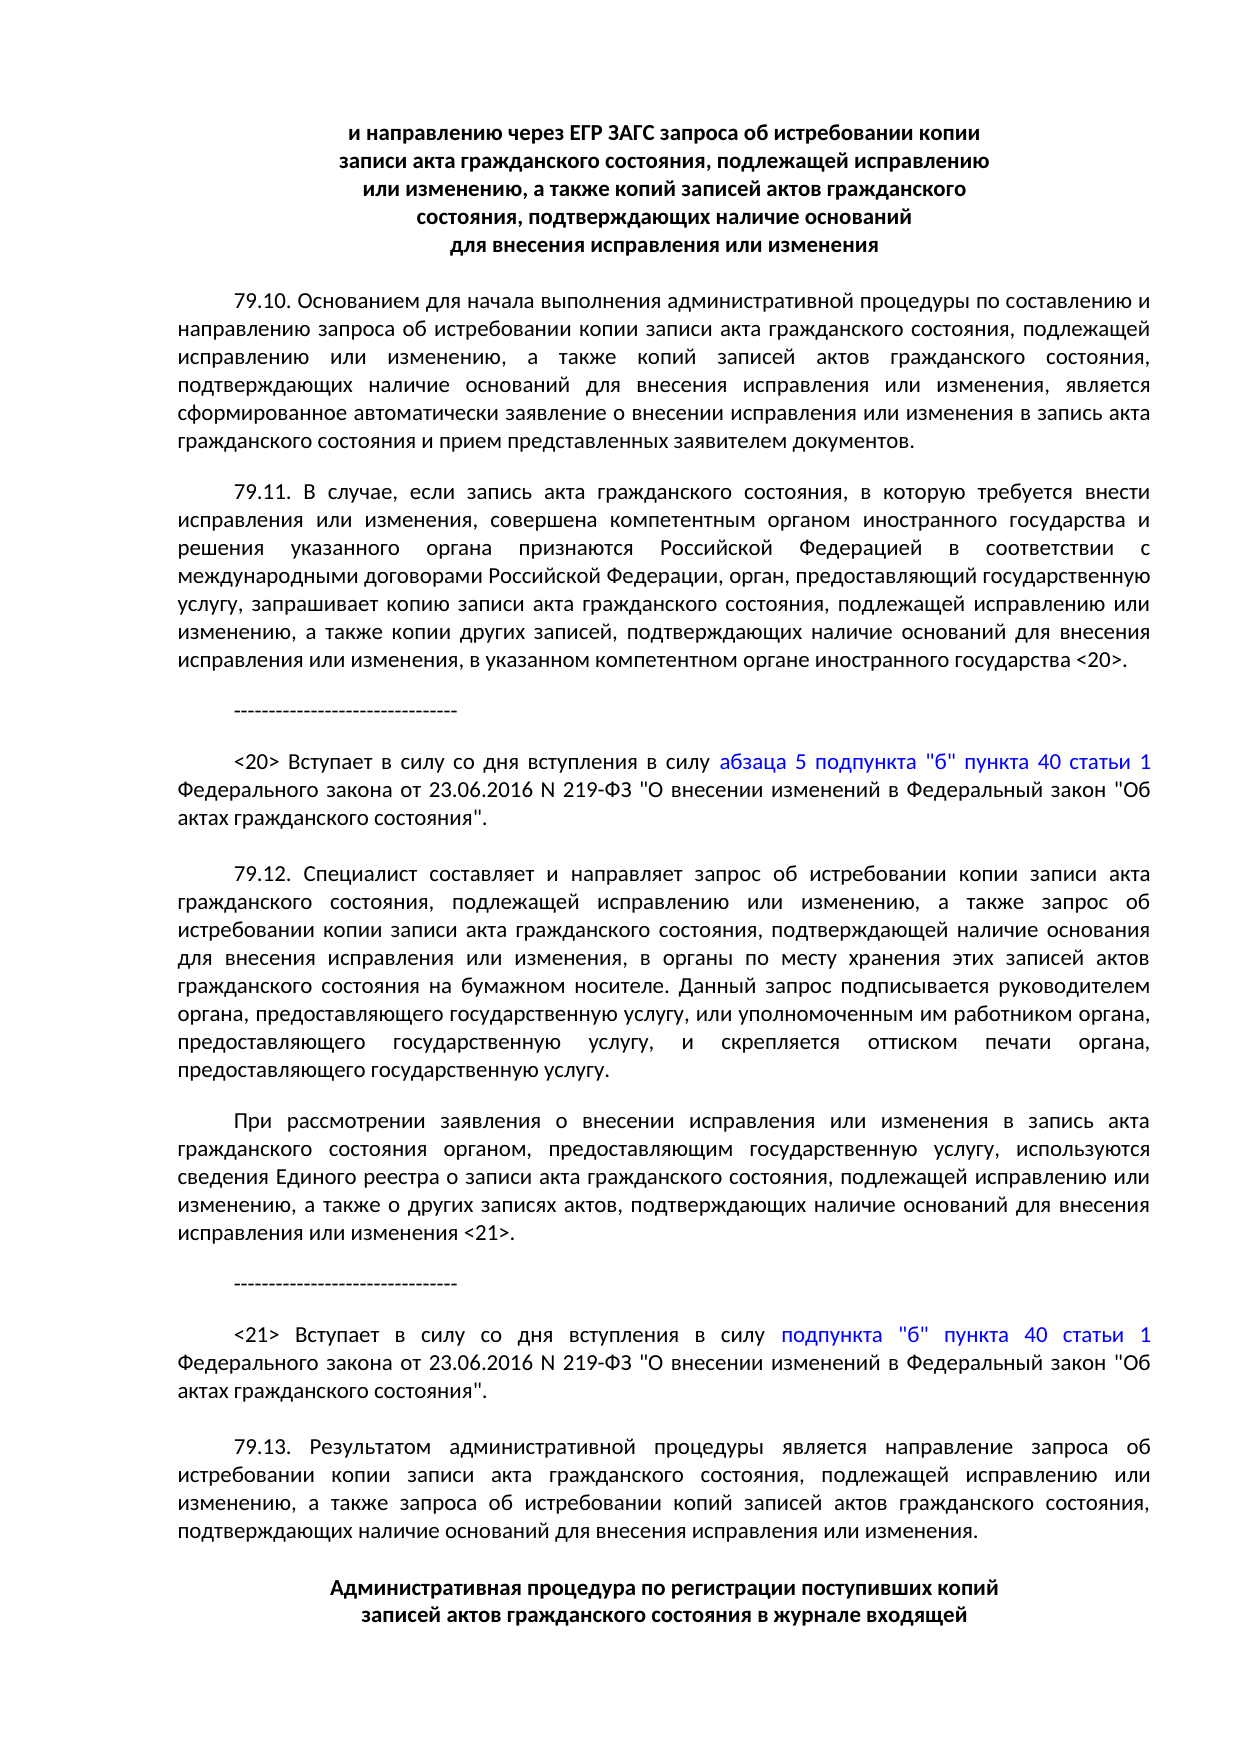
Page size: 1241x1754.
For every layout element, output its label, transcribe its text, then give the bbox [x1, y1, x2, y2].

text -------------------------------- [177, 696, 1152, 724]
title состояния, подтверждающих наличие оснований [177, 202, 1152, 230]
title записи акта гражданского состояния, подлежащей исправлению [177, 146, 1152, 174]
text <21> Вступает в силу со дня вступления в силу подпункта "б" пункта 40 статьи 1 Федерального закона от 23.06.2016 N 219-ФЗ "О внесении изменений в Федеральный закон "Об актах гражданского состояния". [177, 1320, 1152, 1404]
title записей актов гражданского состояния в журнале входящей [177, 1601, 1152, 1629]
title и направлению через ЕГР ЗАГС запроса об истребовании копии [177, 118, 1152, 146]
text 79.12. Специалист составляет и направляет запрос об истребовании копии записи акта гражданского состояния, подлежащей исправлению или изменению, а также запрос об истребовании копии записи акта гражданского состояния, подтверждающей наличие основания для внесения исправления или изменения, в органы по месту хранения этих записей актов гражданского состояния на бумажном носителе. Данный запрос подписывается руководителем органа, предоставляющего государственную услугу, или уполномоченным им работником органа, предоставляющего государственную услугу, и скрепляется оттиском печати органа, предоставляющего государственную услугу. [177, 859, 1152, 1083]
text 79.11. В случае, если запись акта гражданского состояния, в которую требуется внести исправления или изменения, совершена компетентным органом иностранного государства и решения указанного органа признаются Российской Федерацией в соответствии с международными договорами Российской Федерации, орган, предоставляющий государственную услугу, запрашивает копию записи акта гражданского состояния, подлежащей исправлению или изменению, а также копии других записей, подтверждающих наличие оснований для внесения исправления или изменения, в указанном компетентном органе иностранного государства <20>. [177, 477, 1152, 673]
text <20> Вступает в силу со дня вступления в силу абзаца 5 подпункта "б" пункта 40 статьи 1 Федерального закона от 23.06.2016 N 219-ФЗ "О внесении изменений в Федеральный закон "Об актах гражданского состояния". [177, 747, 1152, 831]
title для внесения исправления или изменения [177, 230, 1152, 258]
text -------------------------------- [177, 1269, 1152, 1297]
text 79.10. Основанием для начала выполнения административной процедуры по составлению и направлению запроса об истребовании копии записи акта гражданского состояния, подлежащей исправлению или изменению, а также копий записей актов гражданского состояния, подтверждающих наличие оснований для внесения исправления или изменения, является сформированное автоматически заявление о внесении исправления или изменения в запись акта гражданского состояния и прием представленных заявителем документов. [177, 286, 1152, 454]
title или изменению, а также копий записей актов гражданского [177, 174, 1152, 202]
text 79.13. Результатом административной процедуры является направление запроса об истребовании копии записи акта гражданского состояния, подлежащей исправлению или изменению, а также запроса об истребовании копий записей актов гражданского состояния, подтверждающих наличие оснований для внесения исправления или изменения. [177, 1432, 1152, 1544]
text При рассмотрении заявления о внесении исправления или изменения в запись акта гражданского состояния органом, предоставляющим государственную услугу, используются сведения Единого реестра о записи акта гражданского состояния, подлежащей исправлению или изменению, а также о других записях актов, подтверждающих наличие оснований для внесения исправления или изменения <21>. [177, 1106, 1152, 1247]
title Административная процедура по регистрации поступивших копий [177, 1573, 1152, 1601]
